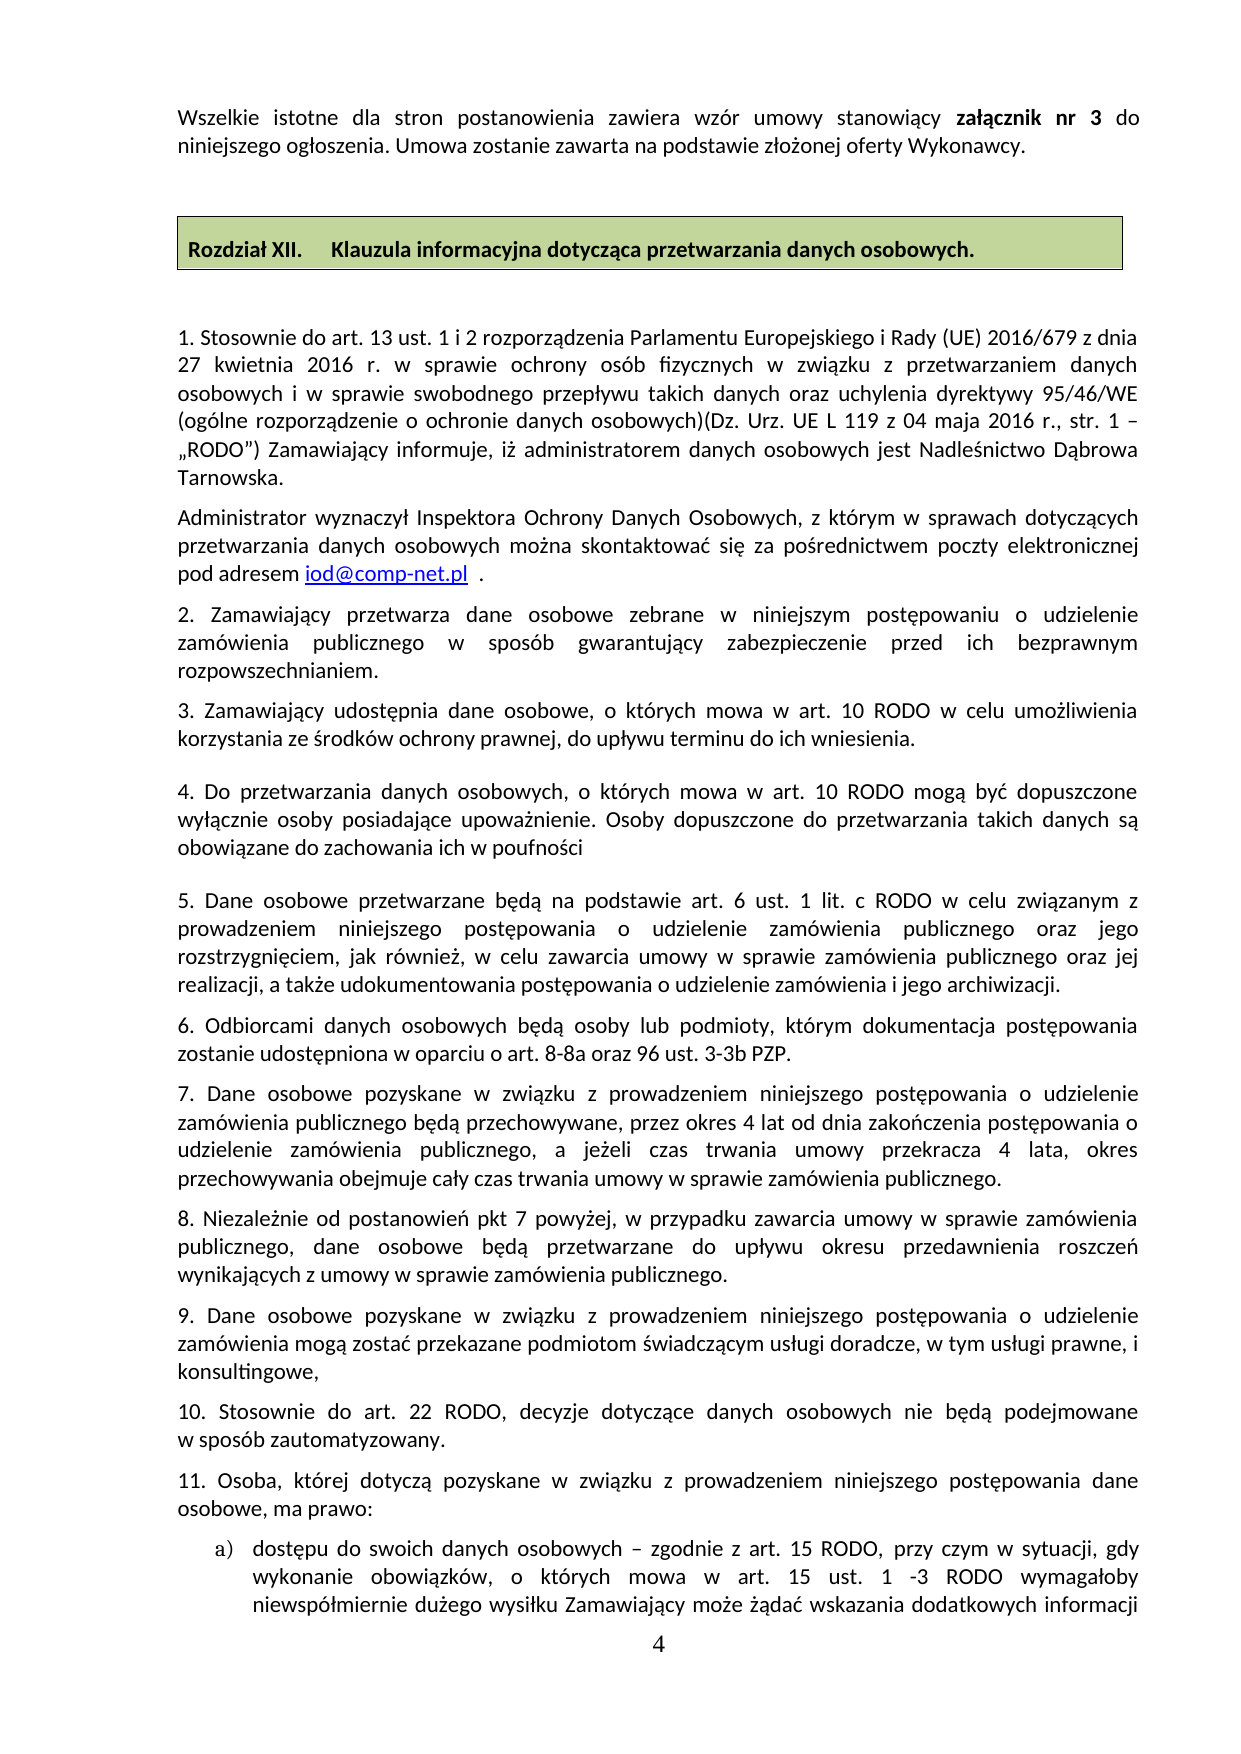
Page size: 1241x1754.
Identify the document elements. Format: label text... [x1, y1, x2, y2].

text 4. Do przetwarzania danych osobowych, o których mowa w art. 10 RODO mogą być dopuszczone wyłącznie osoby posiadające upoważnienie. Osoby dopuszczone do przetwarzania takich danych są obowiązane do zachowania ich w poufności [177, 777, 1140, 861]
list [215, 1534, 1140, 1618]
text 6. Odbiorcami danych osobowych będą osoby lub podmioty, którym dokumentacja postępowania zostanie udostępniona w oparciu o art. 8-8a oraz 96 ust. 3-3b PZP. [177, 1011, 1140, 1067]
text 3. Zamawiający udostępnia dane osobowe, o których mowa w art. 10 RODO w celu umożliwienia korzystania ze środków ochrony prawnej, do upływu terminu do ich wniesienia. [177, 696, 1140, 752]
text 11. Osoba, której dotyczą pozyskane w związku z prowadzeniem niniejszego postępowania dane osobowe, ma prawo: [177, 1466, 1140, 1522]
text 7. Dane osobowe pozyskane w związku z prowadzeniem niniejszego postępowania o udzielenie zamówienia publicznego będą przechowywane, przez okres 4 lat od dnia zakończenia postępowania o udzielenie zamówienia publicznego, a jeżeli czas trwania umowy przekracza 4 lata, okres przechowywania obejmuje cały czas trwania umowy w sprawie zamówienia publicznego. [177, 1079, 1140, 1192]
text 2. Zamawiający przetwarza dane osobowe zebrane w niniejszym postępowaniu o udzielenie zamówienia publicznego w sposób gwarantujący zabezpieczenie przed ich bezprawnym rozpowszechnianiem. [177, 600, 1140, 684]
text 8. Niezależnie od postanowień pkt 7 powyżej, w przypadku zawarcia umowy w sprawie zamówienia publicznego, dane osobowe będą przetwarzane do upływu okresu przedawnienia roszczeń wynikających z umowy w sprawie zamówienia publicznego. [177, 1204, 1140, 1288]
text 10. Stosownie do art. 22 RODO, decyzje dotyczące danych osobowych nie będą podejmowane w sposób zautomatyzowany. [177, 1397, 1140, 1453]
text 1. Stosownie do art. 13 ust. 1 i 2 rozporządzenia Parlamentu Europejskiego i Rady (UE) 2016/679 z dnia 27 kwietnia 2016 r. w sprawie ochrony osób fizycznych w związku z przetwarzaniem danych osobowych i w sprawie swobodnego przepływu takich danych oraz uchylenia dyrektywy 95/46/WE (ogólne rozporządzenie o ochronie danych osobowych)(Dz. Urz. UE L 119 z 04 maja 2016 r., str. 1 – „RODO”) Zamawiający informuje, iż administratorem danych osobowych jest Nadleśnictwo Dąbrowa Tarnowska. [177, 323, 1140, 491]
text 9. Dane osobowe pozyskane w związku z prowadzeniem niniejszego postępowania o udzielenie zamówienia mogą zostać przekazane podmiotom świadczącym usługi doradcze, w tym usługi prawne, i konsultingowe, [177, 1301, 1140, 1385]
table_header Rozdział XII. Klauzula informacyjna dotycząca przetwarzania danych osobowych. [178, 217, 1122, 268]
text Wszelkie istotne dla stron postanowienia zawiera wzór umowy stanowiący załącznik nr 3 do niniejszego ogłoszenia. Umowa zostanie zawarta na podstawie złożonej oferty Wykonawcy. [177, 103, 1140, 159]
text 5. Dane osobowe przetwarzane będą na podstawie art. 6 ust. 1 lit. c RODO w celu związanym z prowadzeniem niniejszego postępowania o udzielenie zamówienia publicznego oraz jego rozstrzygnięciem, jak również, w celu zawarcia umowy w sprawie zamówienia publicznego oraz jej realizacji, a także udokumentowania postępowania o udzielenie zamówienia i jego archiwizacji. [177, 886, 1140, 998]
text Administrator wyznaczył Inspektora Ochrony Danych Osobowych, z którym w sprawach dotyczących przetwarzania danych osobowych można skontaktować się za pośrednictwem poczty elektronicznej pod adresem iod@comp-net.pl . [177, 503, 1140, 587]
